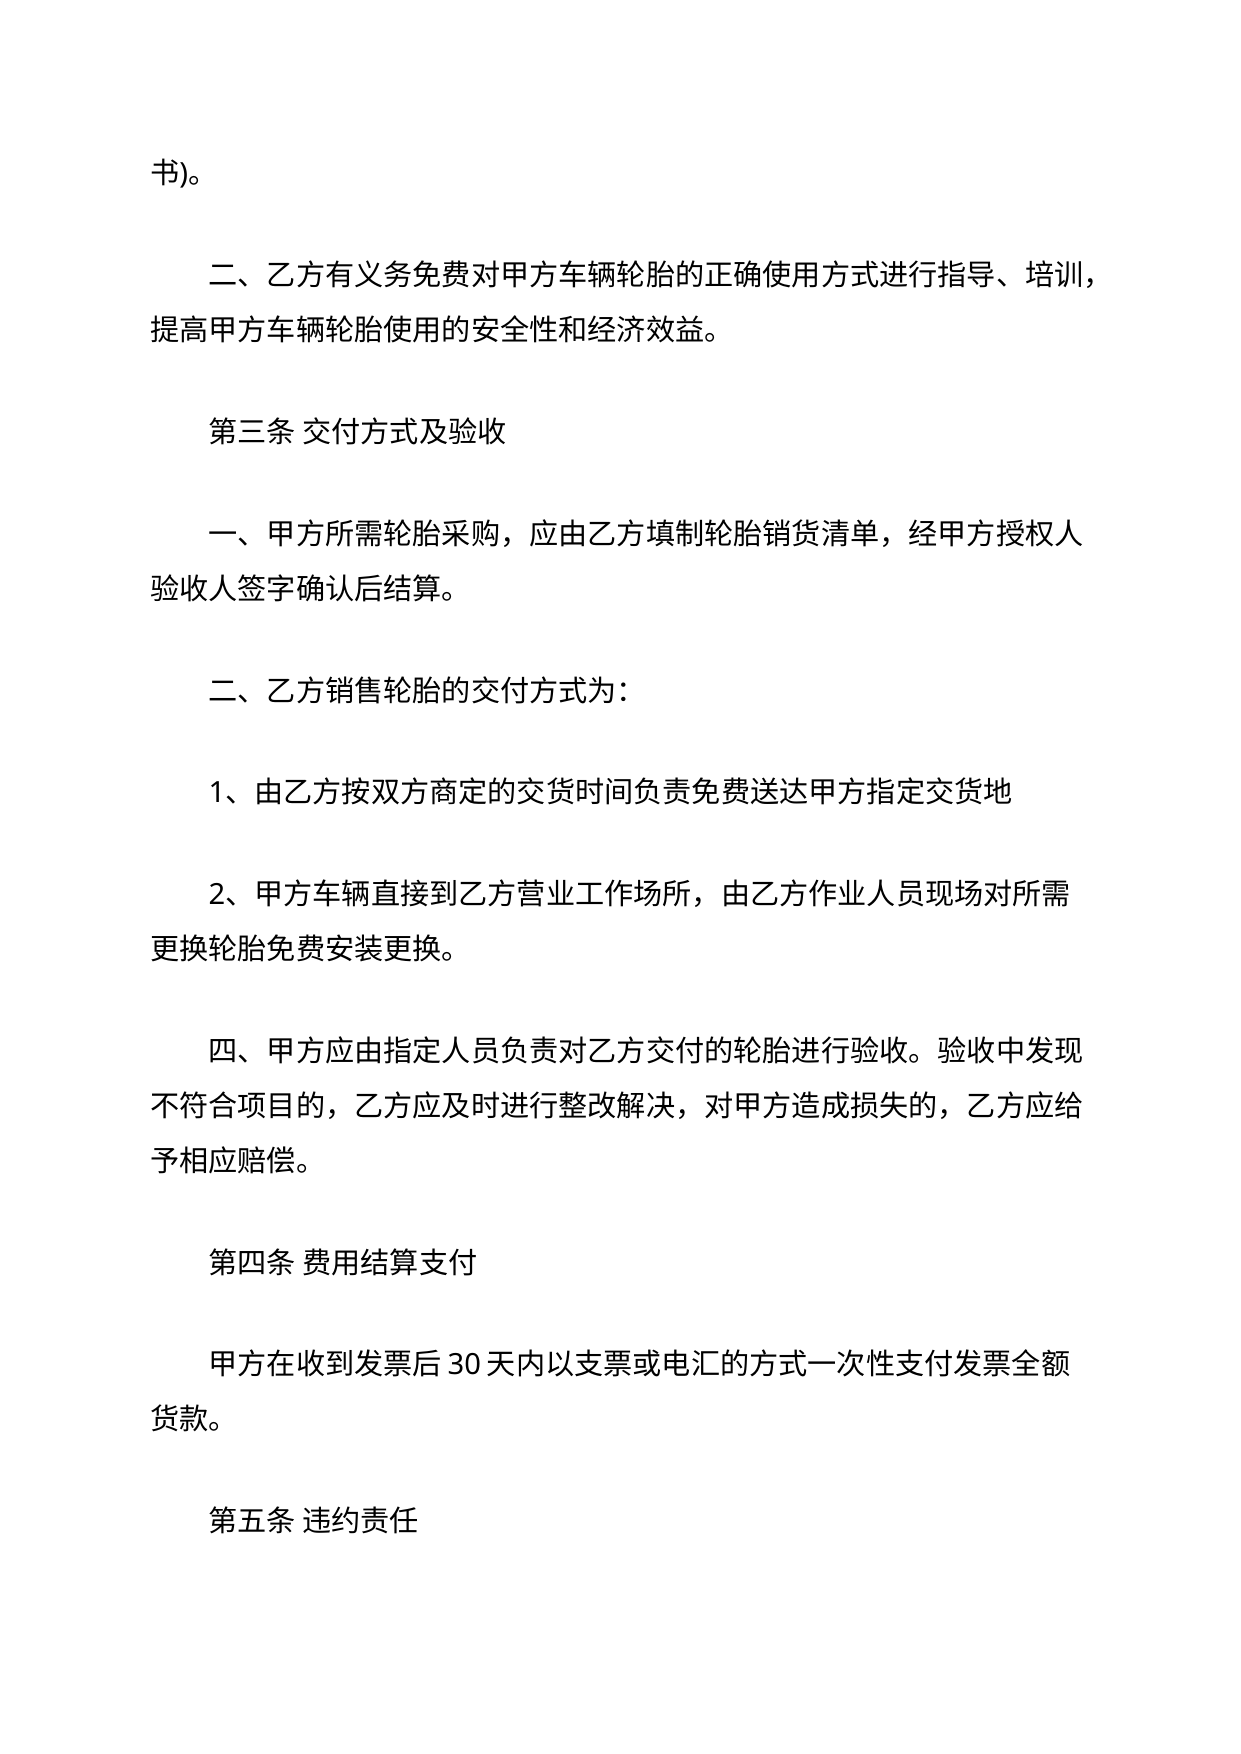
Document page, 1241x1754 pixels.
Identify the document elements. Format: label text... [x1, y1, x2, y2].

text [150, 150, 1090, 192]
text 第四条 费用结算支付 [150, 1239, 1090, 1281]
text 2、甲方车辆直接到乙方营业工作场所，由乙方作业人员现场对所需更换轮胎免费安装更换。 [150, 871, 1090, 968]
text 甲方在收到发票后30天内以支票或电汇的方式一次性支付发票全额货款。 [150, 1341, 1090, 1438]
text 1、由乙方按双方商定的交货时间负责免费送达甲方指定交货地 [150, 769, 1090, 811]
text 二、乙方销售轮胎的交付方式为： [150, 667, 1090, 709]
text 二、乙方有义务免费对甲方车辆轮胎的正确使用方式进行指导、培训，提高甲方车辆轮胎使用的安全性和经济效益。 [150, 252, 1090, 349]
text 第五条 违约责任 [150, 1498, 1090, 1540]
text 第三条 交付方式及验收 [150, 409, 1090, 451]
text 四、甲方应由指定人员负责对乙方交付的轮胎进行验收。验收中发现不符合项目的，乙方应及时进行整改解决，对甲方造成损失的，乙方应给予相应赔偿。 [150, 1028, 1090, 1180]
text 一、甲方所需轮胎采购，应由乙方填制轮胎销货清单，经甲方授权人验收人签字确认后结算。 [150, 510, 1090, 608]
